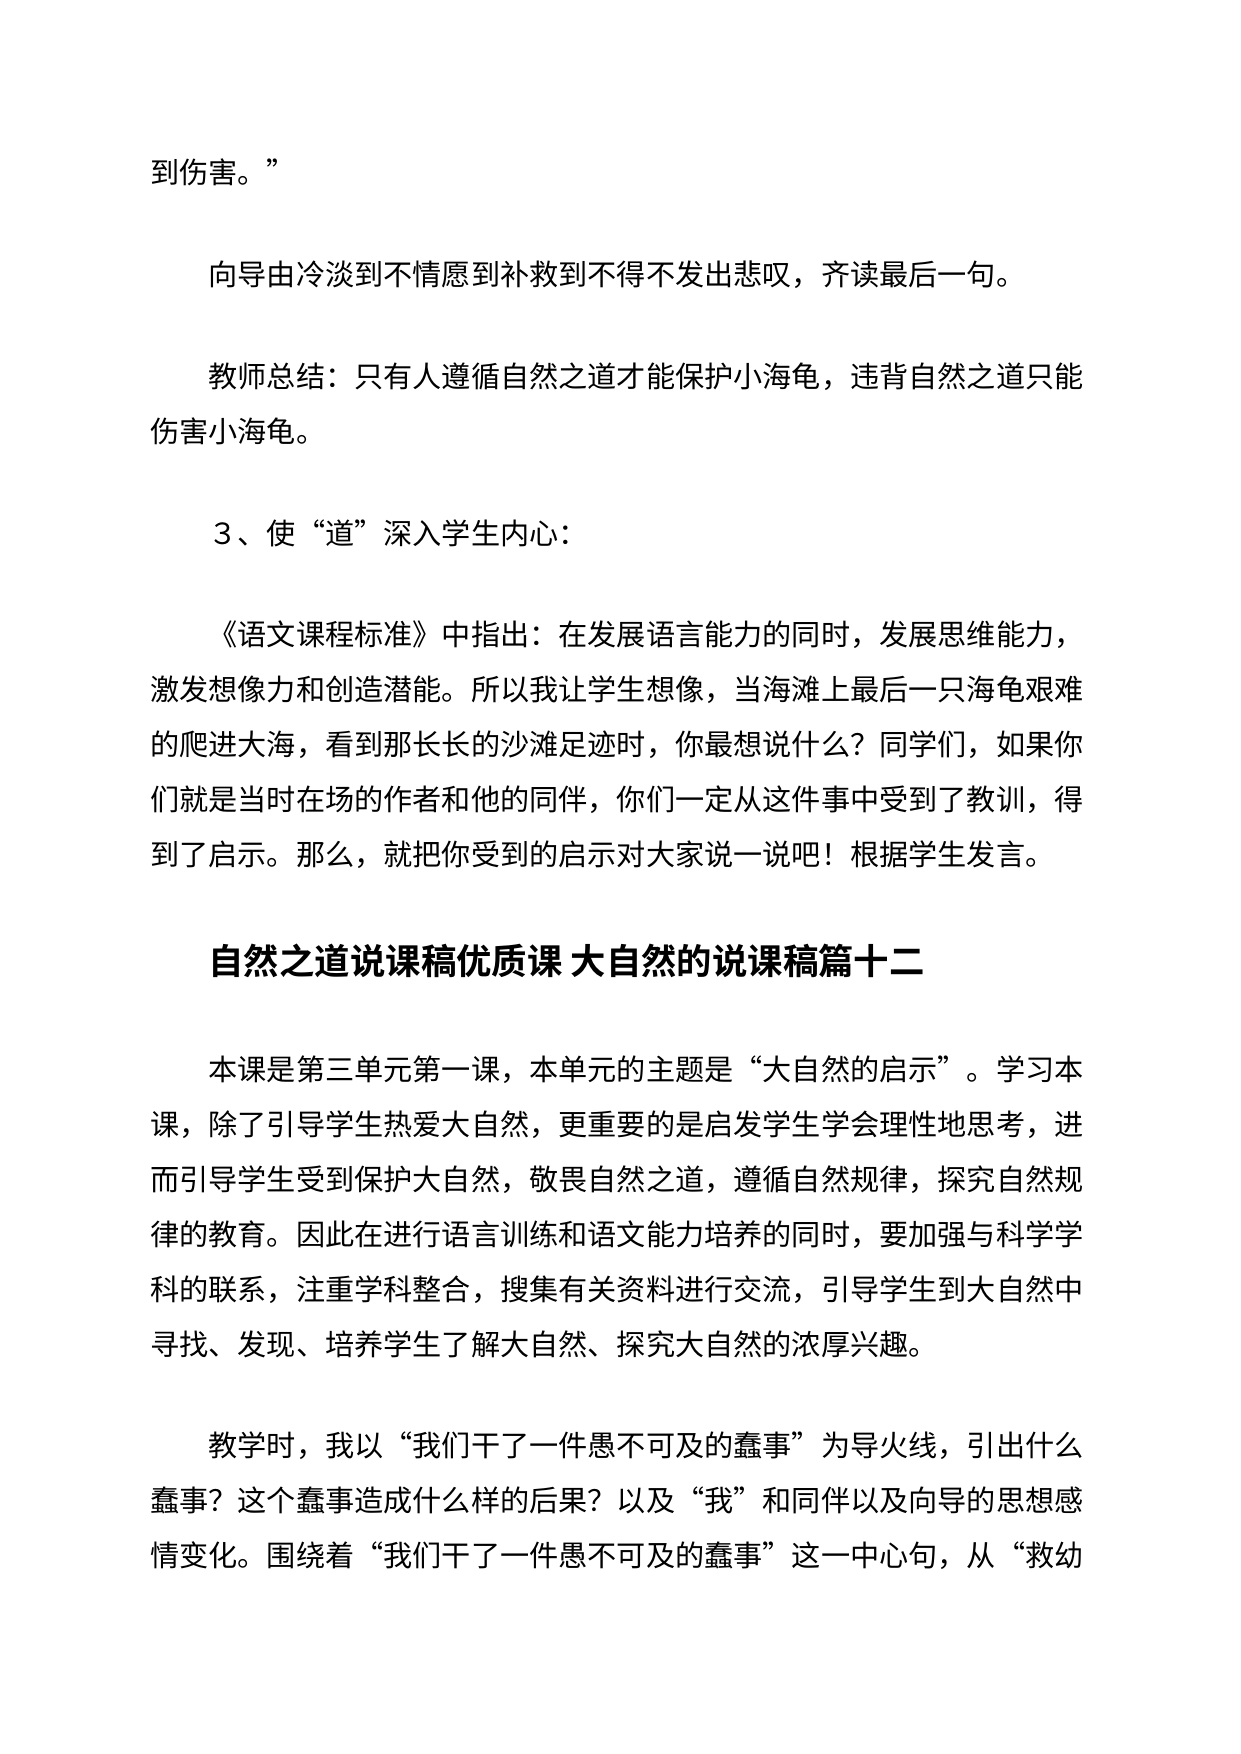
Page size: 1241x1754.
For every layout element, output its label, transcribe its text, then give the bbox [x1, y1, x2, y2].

text 教师总结：只有人遵循自然之道才能保护小海龟，违背自然之道只能伤害小海龟。 [150, 353, 1090, 451]
text ３、使“道”深入学生内心： [150, 510, 1090, 552]
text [150, 150, 1090, 192]
text 自然之道说课稿优质课 大自然的说课稿篇十二 [150, 933, 1090, 984]
text 《语文课程标准》中指出：在发展语言能力的同时，发展思维能力，激发想像力和创造潜能。所以我让学生想像，当海滩上最后一只海龟艰难的爬进大海，看到那长长的沙滩足迹时，你最想说什么？同学们，如果你们就是当时在场的作者和他的同伴，你们一定从这件事中受到了教训，得到了启示。那么，就把你受到的启示对大家说一说吧！根据学生发言。 [150, 612, 1090, 874]
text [150, 1423, 1090, 1575]
text 本课是第三单元第一课，本单元的主题是“大自然的启示”。学习本课，除了引导学生热爱大自然，更重要的是启发学生学会理性地思考，进而引导学生受到保护大自然，敬畏自然之道，遵循自然规律，探究自然规律的教育。因此在进行语言训练和语文能力培养的同时，要加强与科学学科的联系，注重学科整合，搜集有关资料进行交流，引导学生到大自然中寻找、发现、培养学生了解大自然、探究大自然的浓厚兴趣。 [150, 1047, 1090, 1363]
text 向导由冷淡到不情愿到补救到不得不发出悲叹，齐读最后一句。 [150, 252, 1090, 294]
